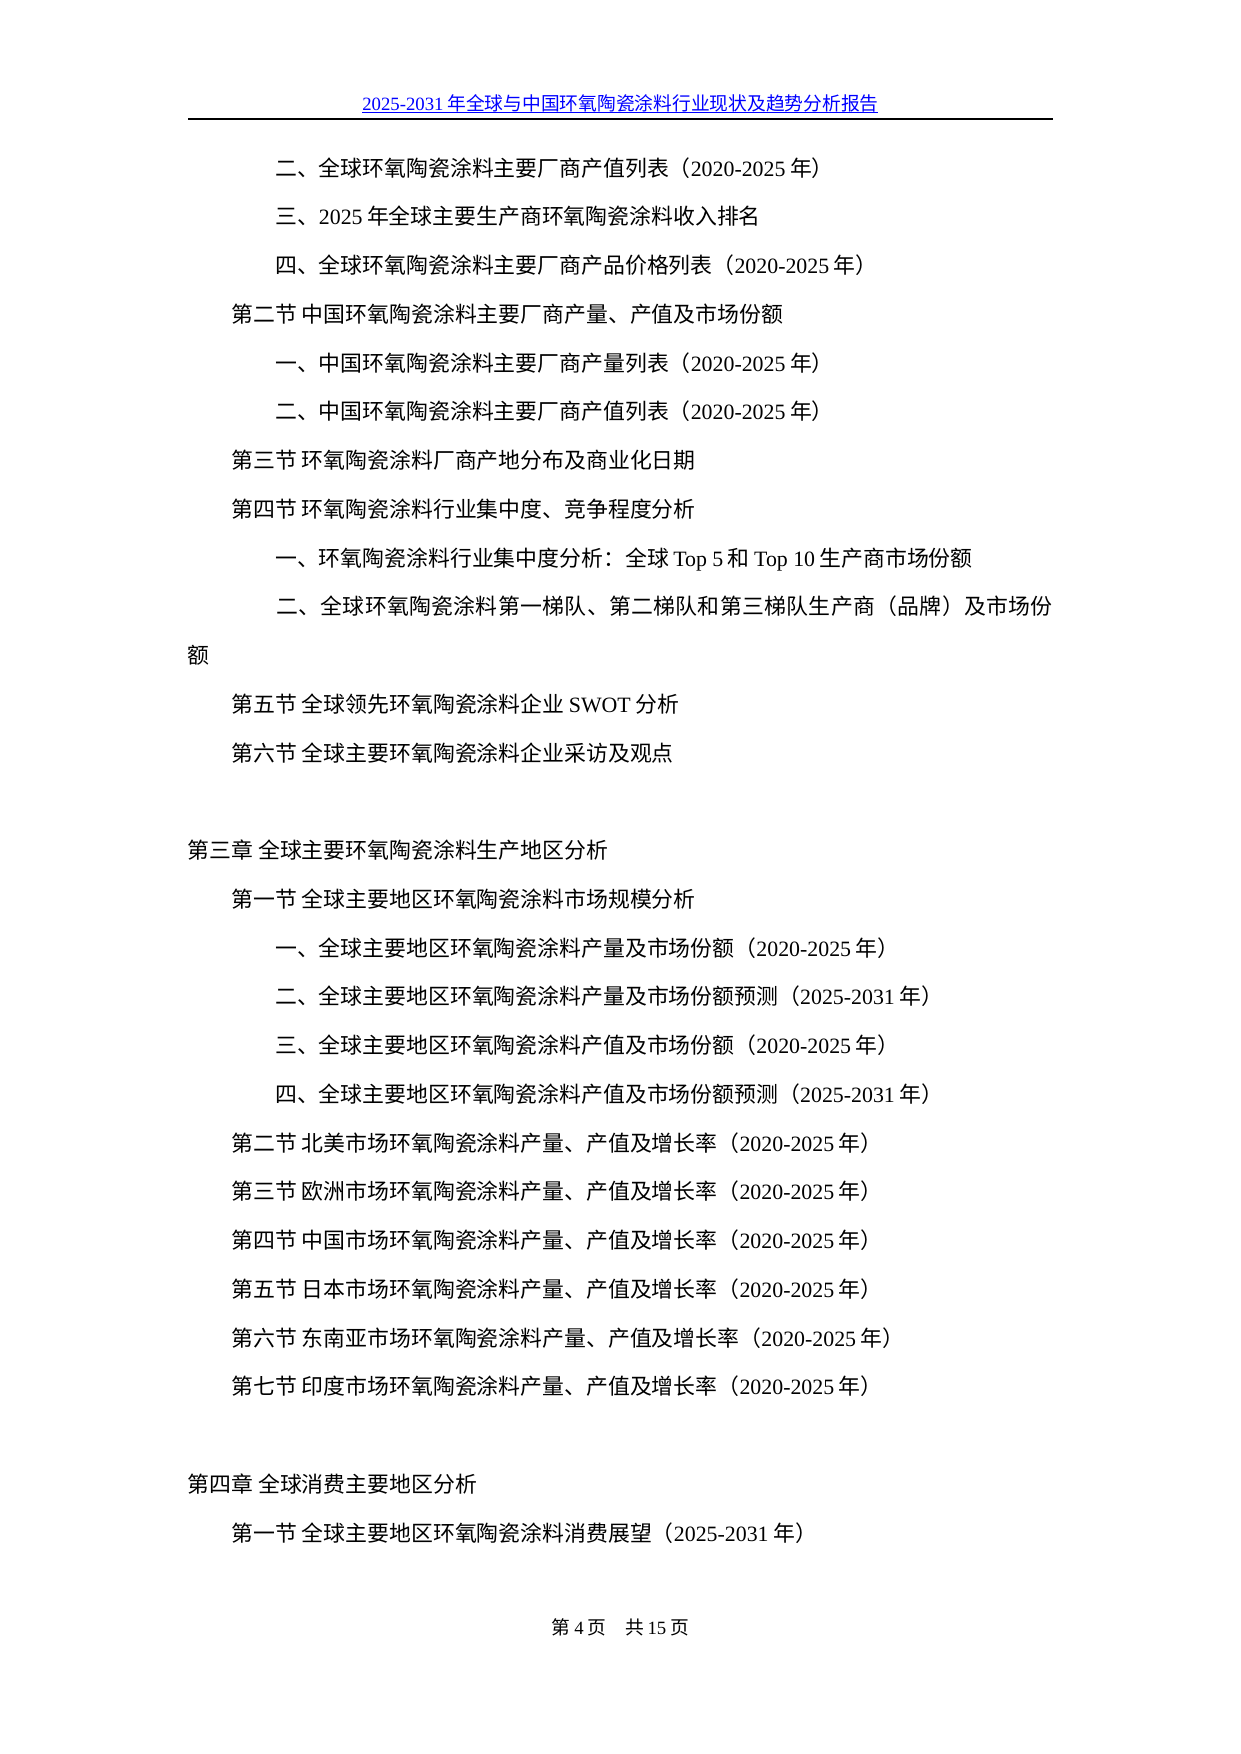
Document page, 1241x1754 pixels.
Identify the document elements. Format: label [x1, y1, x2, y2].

text [187, 150, 1053, 1548]
